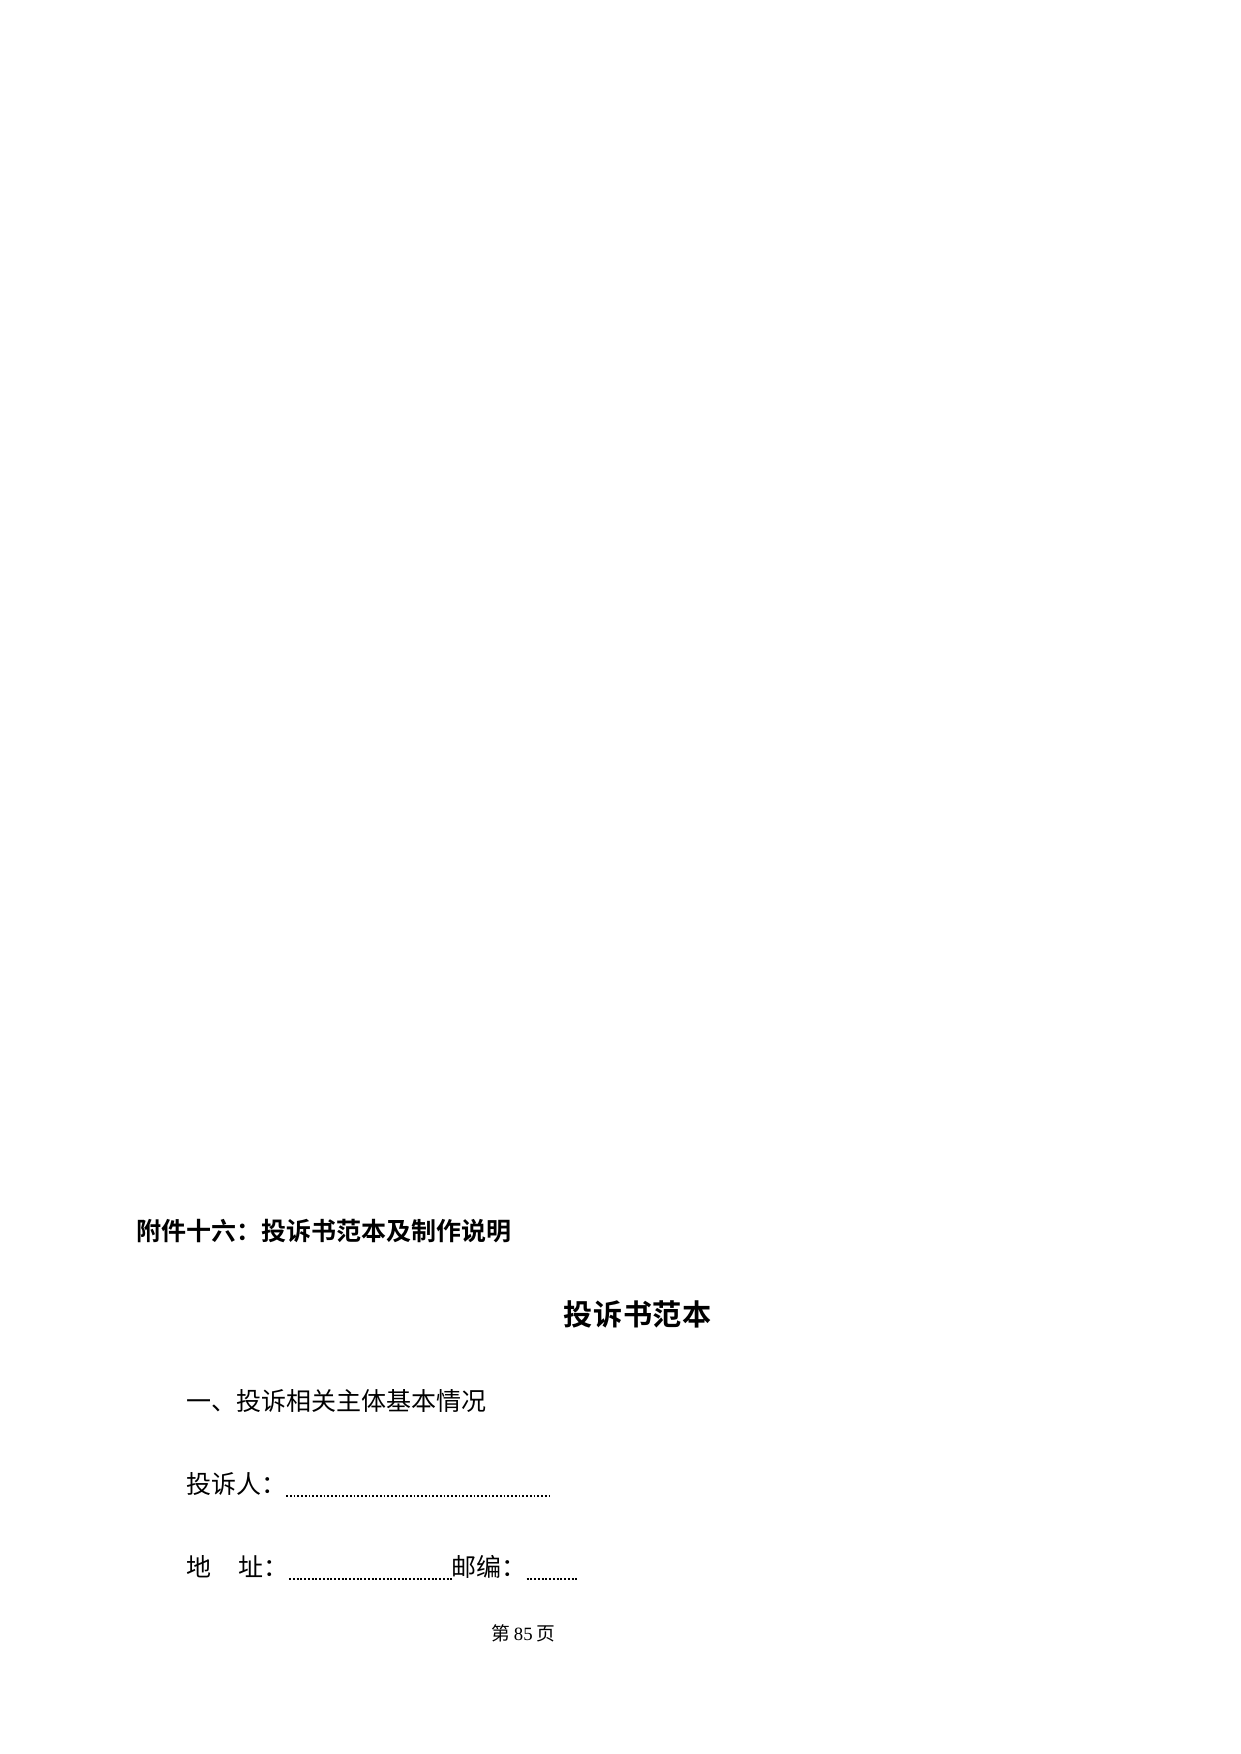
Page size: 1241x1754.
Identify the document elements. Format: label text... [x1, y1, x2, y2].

text 一、投诉相关主体基本情况 [136, 1367, 1104, 1432]
text 地 址： 邮编： [136, 1533, 1104, 1598]
text 投诉书范本 [136, 1280, 1104, 1345]
text 附件十六：投诉书范本及制作说明 [136, 1197, 1104, 1262]
text 投诉人： [136, 1450, 1104, 1515]
